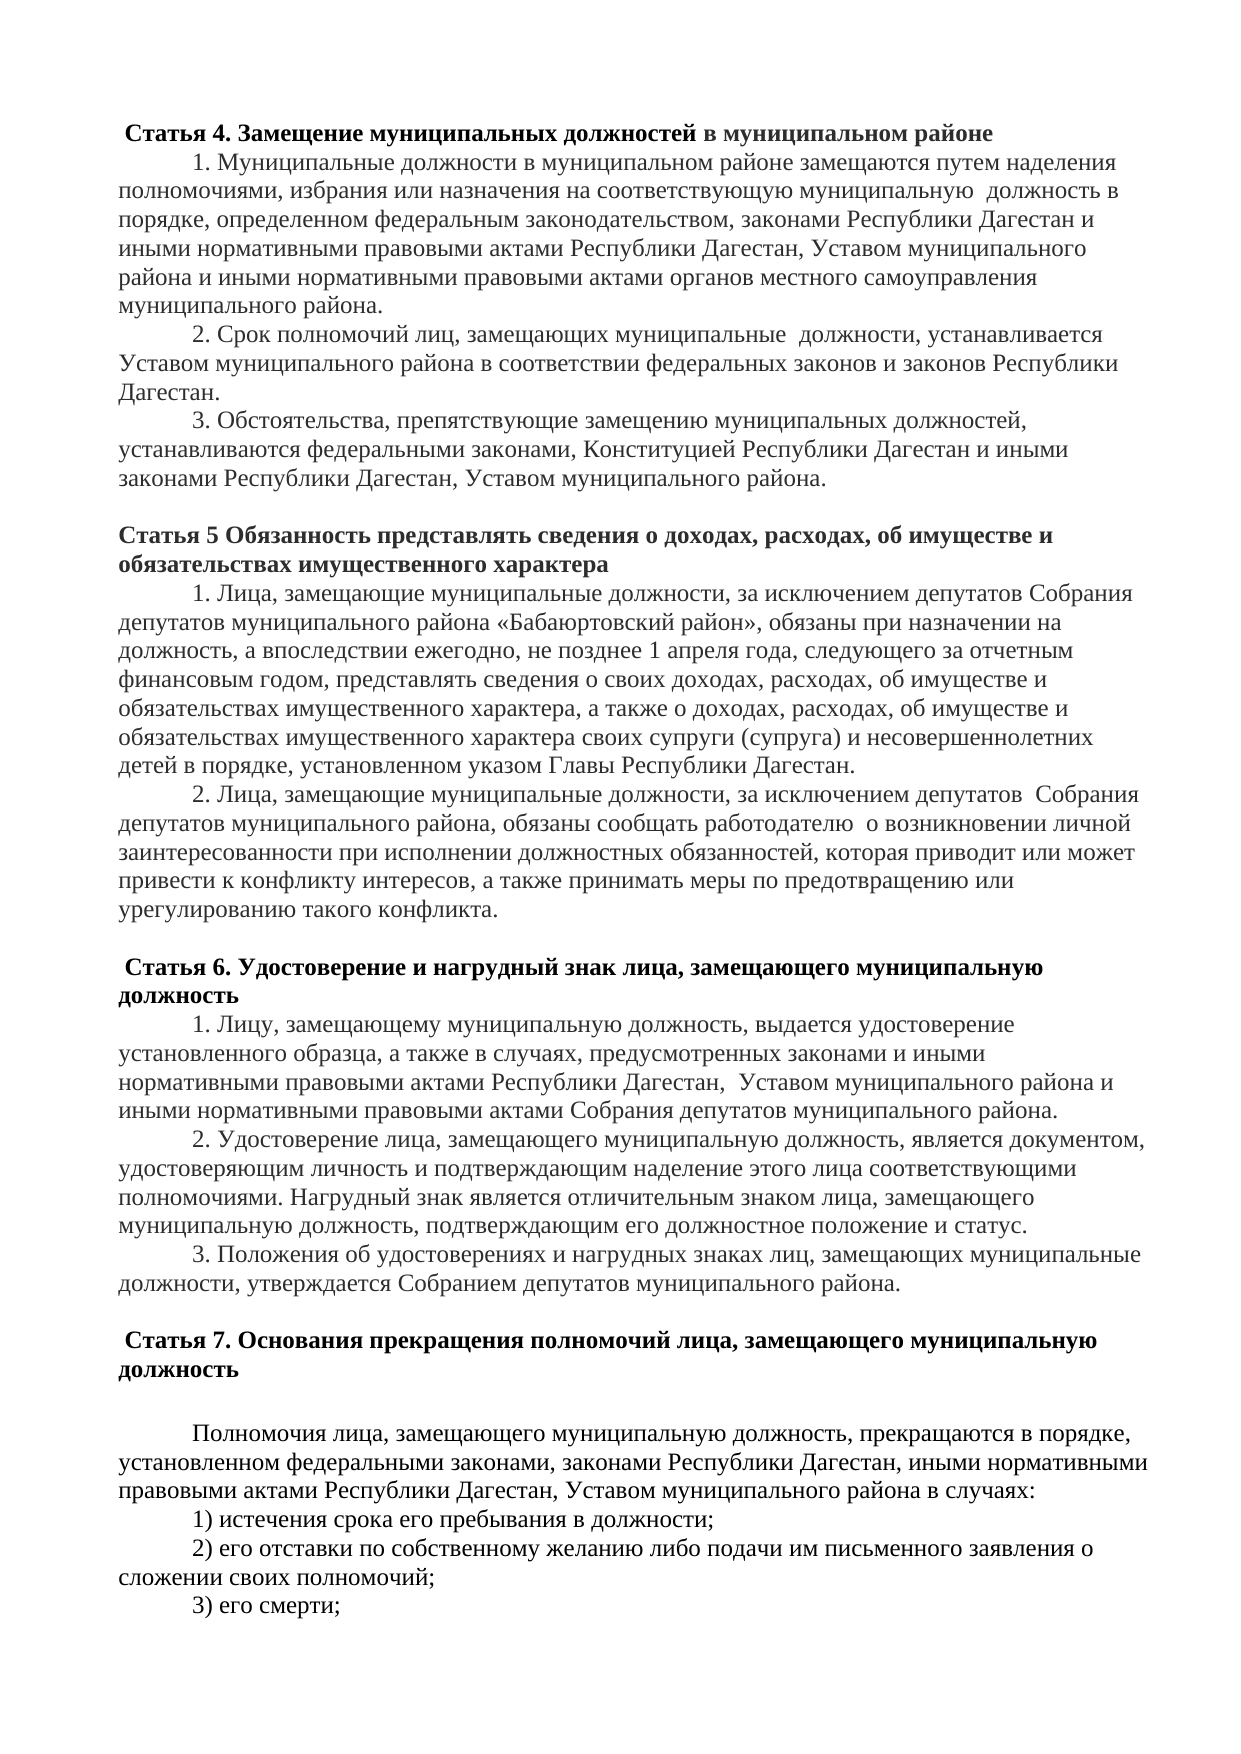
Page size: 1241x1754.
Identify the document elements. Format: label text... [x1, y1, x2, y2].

subtitle Статья 4. Замещение муниципальных должностей в муниципальном районе 1. Муниципальные должности в муниципальном районе замещаются путем наделения полномочиями, избрания или назначения на соответствующую муниципальную должность в порядке, определенном федеральным законодательством, законами Республики Дагестан и иными нормативными правовыми актами Республики Дагестан, Уставом муниципального района и иными нормативными правовыми актами органов местного самоуправления муниципального района. 2. Срок полномочий лиц, замещающих муниципальные должности, устанавливается Уставом муниципального района в соответствии федеральных законов и законов Республики Дагестан. 3. Обстоятельства, препятствующие замещению муниципальных должностей, устанавливаются федеральными законами, Конституцией Республики Дагестан и иными законами Республики Дагестан, Уставом муниципального района. Статья 5 Обязанность представлять сведения о доходах, расходах, об имуществе и обязательствах имущественного характера 1. Лица, замещающие муниципальные должности, за исключением депутатов Собрания депутатов муниципального района «Бабаюртовский район», обязаны при назначении на должность, а впоследствии ежегодно, не позднее 1 апреля года, следующего за отчетным финансовым годом, представлять сведения о своих доходах, расходах, об имуществе и обязательствах имущественного характера, а также о доходах, расходах, об имуществе и обязательствах имущественного характера своих супруги (супруга) и несовершеннолетних детей в порядке, установленном указом Главы Республики Дагестан. 2. Лица, замещающие муниципальные должности, за исключением депутатов Собрания депутатов муниципального района, обязаны сообщать работодателю о возникновении личной заинтересованности при исполнении должностных обязанностей, которая приводит или может привести к конфликту интересов, а также принимать меры по предотвращению или урегулированию такого конфликта. Статья 6. Удостоверение и нагрудный знак лица, замещающего муниципальную должность 1. Лицу, замещающему муниципальную должность, выдается удостоверение установленного образца, а также в случаях, предусмотренных законами и иными нормативными правовыми актами Республики Дагестан, Уставом муниципального района и иными нормативными правовыми актами Собрания депутатов муниципального района. 2. Удостоверение лица, замещающего муниципальную должность, является документом, удостоверяющим личность и подтверждающим наделение этого лица соответствующими полномочиями. Нагрудный знак является отличительным знаком лица, замещающего муниципальную должность, подтверждающим его должностное положение и статус. 3. Положения об удостоверениях и нагрудных знаках лиц, замещающих муниципальные должности, утверждается Собранием депутатов муниципального района. Статья 7. Основания прекращения полномочий лица, замещающего муниципальную должность [118, 118, 1152, 1383]
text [118, 1389, 1152, 1619]
